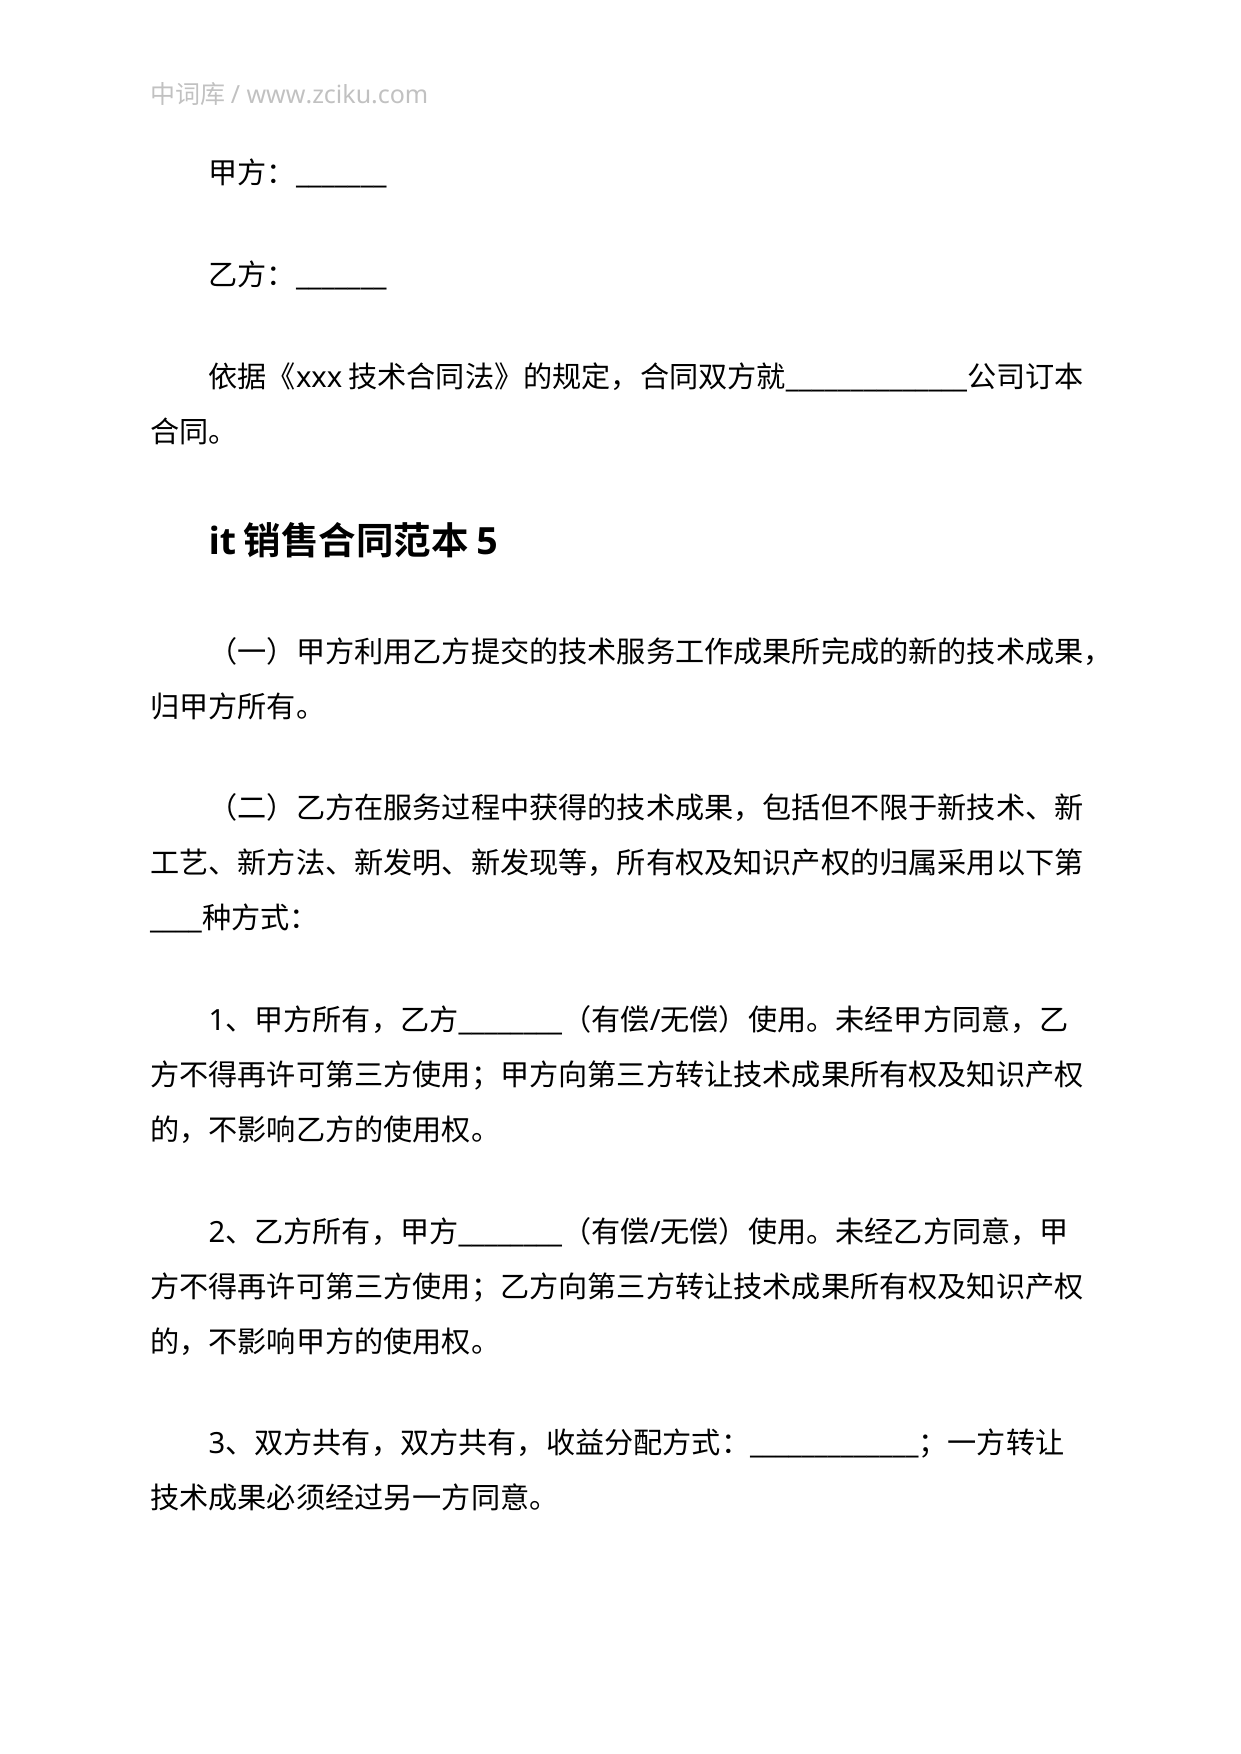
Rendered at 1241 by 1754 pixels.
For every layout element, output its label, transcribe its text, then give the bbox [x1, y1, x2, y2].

text 依据《xxx技术合同法》的规定，合同双方就______________公司订本合同。 [150, 354, 1090, 451]
text （二）乙方在服务过程中获得的技术成果，包括但不限于新技术、新工艺、新方法、新发明、新发现等，所有权及知识产权的归属采用以下第____种方式： [150, 785, 1090, 937]
text 2、乙方所有，甲方________（有偿/无偿）使用。未经乙方同意，甲方不得再许可第三方使用；乙方向第三方转让技术成果所有权及知识产权的，不影响甲方的使用权。 [150, 1208, 1090, 1361]
text 甲方：_______ [150, 150, 1090, 192]
text it销售合同范本5 [150, 511, 1090, 565]
text 3、双方共有，双方共有，收益分配方式：_____________；一方转让技术成果必须经过另一方同意。 [150, 1420, 1090, 1517]
text 乙方：_______ [150, 252, 1090, 294]
text 1、甲方所有，乙方________（有偿/无偿）使用。未经甲方同意，乙方不得再许可第三方使用；甲方向第三方转让技术成果所有权及知识产权的，不影响乙方的使用权。 [150, 997, 1090, 1149]
text （一）甲方利用乙方提交的技术服务工作成果所完成的新的技术成果，归甲方所有。 [150, 628, 1090, 726]
